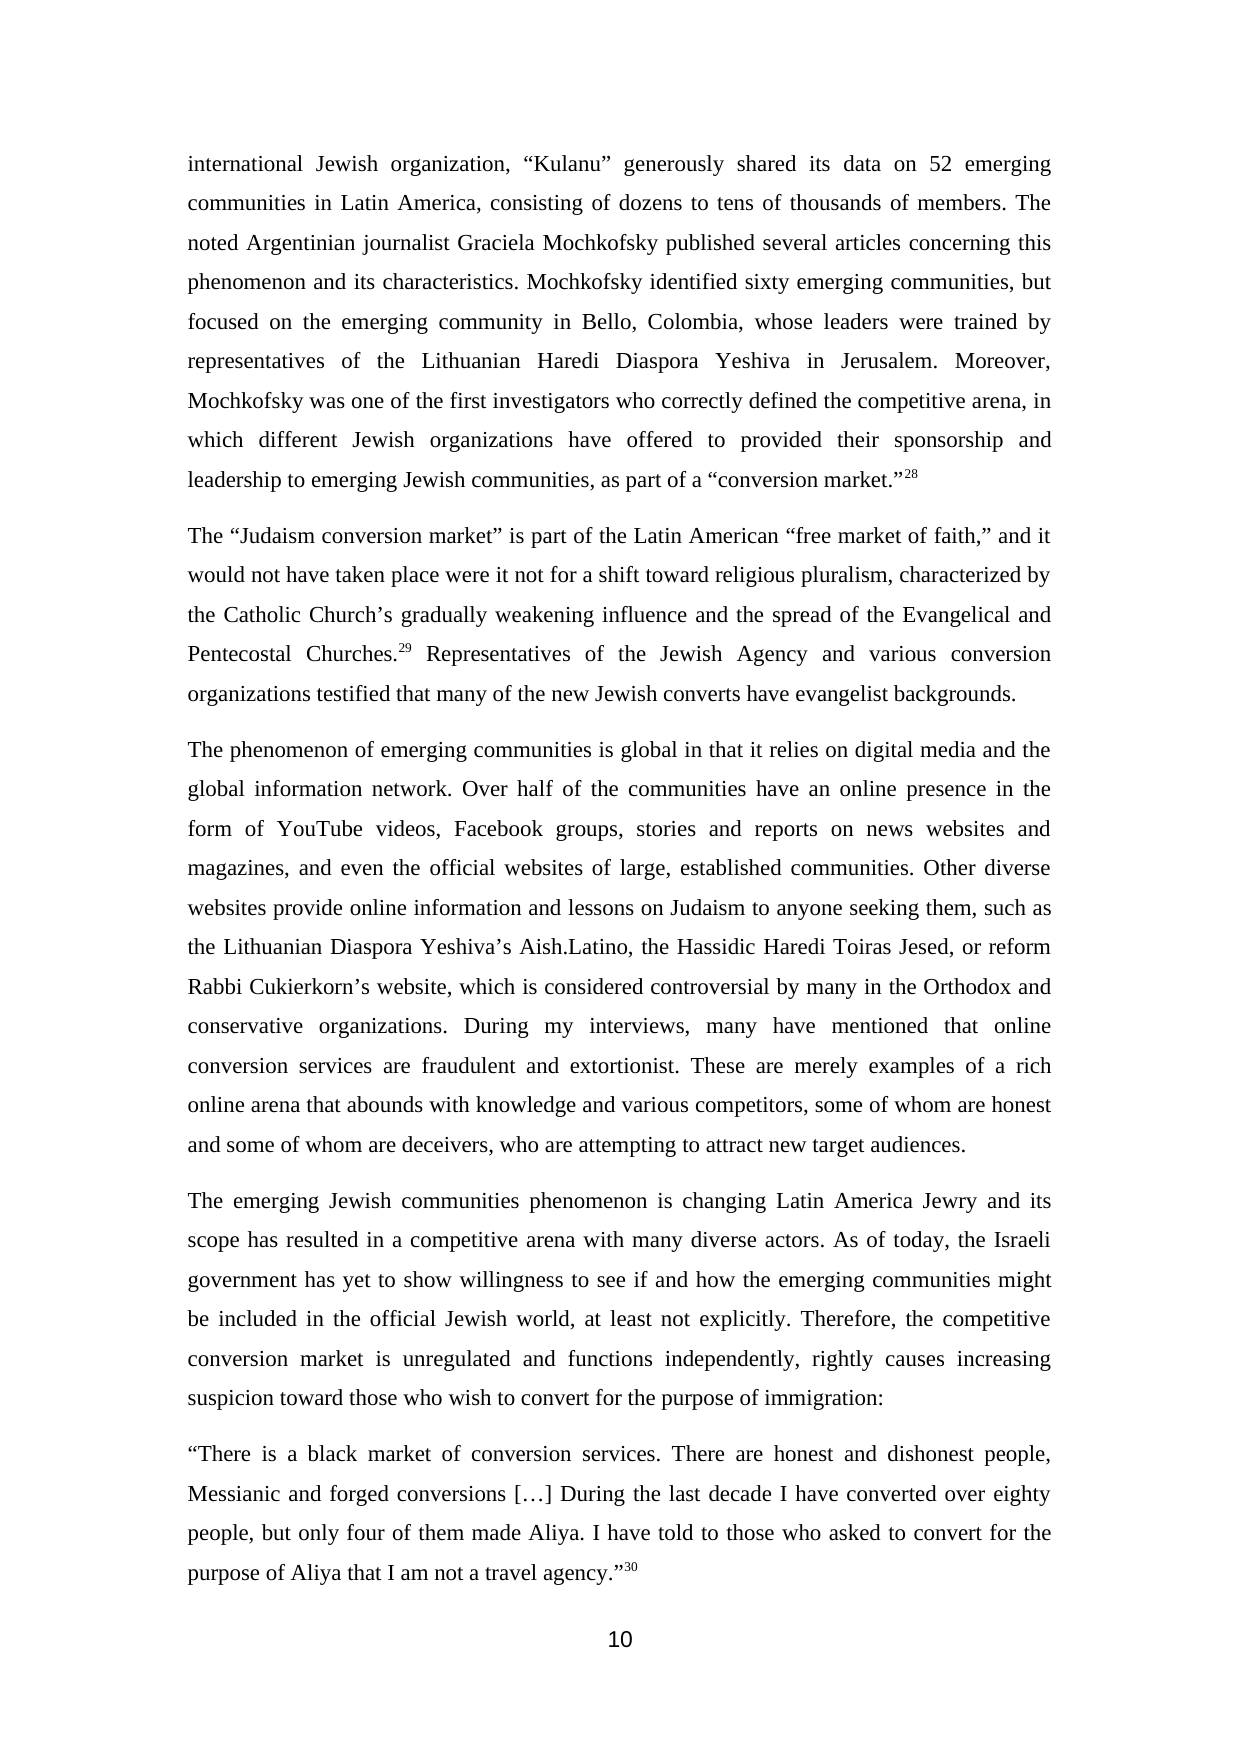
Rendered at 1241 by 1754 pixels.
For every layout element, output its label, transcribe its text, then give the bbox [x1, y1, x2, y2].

text The “Judaism conversion market” is part of the Latin American “free market of faith,” and it would not have taken place were it not for a shift toward religious pluralism, characterized by the Catholic Church’s gradually weakening influence and the spread of the Evangelical and Pentecostal Churches. Representatives of the Jewish Agency and various conversion organizations testified that many of the new Jewish converts have evangelist backgrounds. [187, 522, 1053, 706]
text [187, 150, 1053, 492]
text The phenomenon of emerging communities is global in that it relies on digital media and the global information network. Over half of the communities have an online presence in the form of YouTube videos, Facebook groups, stories and reports on news websites and magazines, and even the official websites of large, established communities. Other diverse websites provide online information and lessons on Judaism to anyone seeking them, such as the Lithuanian Diaspora Yeshiva’s Aish.Latino, the Hassidic Haredi Toiras Jesed, or reform Rabbi Cukierkorn’s website, which is considered controversial by many in the Orthodox and conservative organizations. During my interviews, many have mentioned that online conversion services are fraudulent and extortionist. These are merely examples of a rich online arena that abounds with knowledge and various competitors, some of whom are honest and some of whom are deceivers, who are attempting to attract new target audiences. [187, 736, 1053, 1157]
text “There is a black market of conversion services. There are honest and dishonest people, Messianic and forged conversions […] During the last decade I have converted over eighty people, but only four of them made Aliya. I have told to those who asked to convert for the purpose of Aliya that I am not a travel agency.” [187, 1441, 1053, 1585]
text The emerging Jewish communities phenomenon is changing Latin America Jewry and its scope has resulted in a competitive arena with many diverse actors. As of today, the Israeli government has yet to show willingness to see if and how the emerging communities might be included in the official Jewish world, at least not explicitly. Therefore, the competitive conversion market is unregulated and functions independently, rightly causes increasing suspicion toward those who wish to convert for the purpose of immigration: [187, 1187, 1053, 1411]
